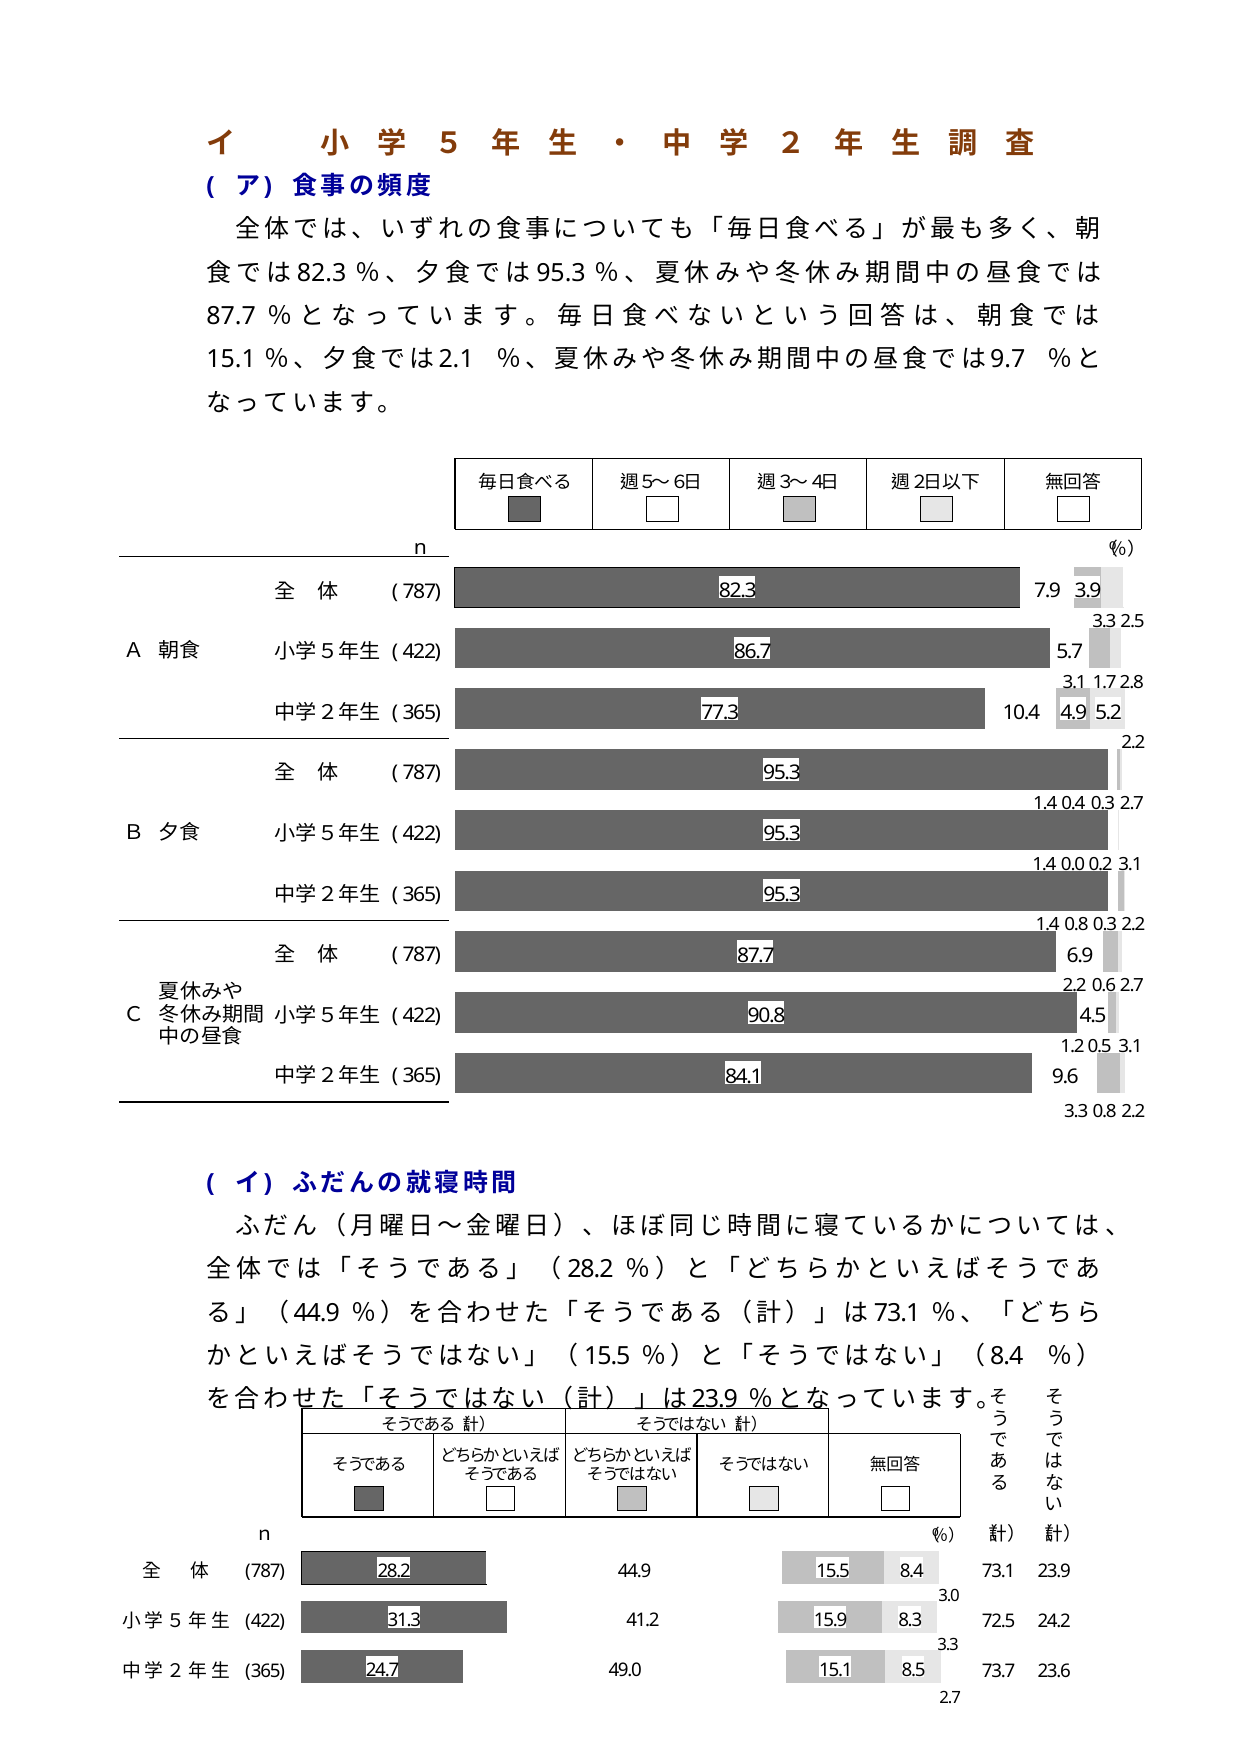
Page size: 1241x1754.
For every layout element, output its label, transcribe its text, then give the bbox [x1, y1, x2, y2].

subtitle イ 小学５年生・中学２年生調査 [121, 119, 1119, 162]
text 全体では、いずれの食事についても「毎日食べる」が最も多く、朝食では82.3％、夕食では95.3％、夏休みや冬休み期間中の昼食では87.7％となっています。毎日食べないという回答は、朝食では15.1％、夕食では2.1％、夏休みや冬休み期間中の昼食では9.7％となっています。 [194, 205, 1105, 422]
text ふだん（月曜日～金曜日）、ほぼ同じ時間に寝ているかについては、全体では「そうである」（28.2％）と「どちらかといえばそうである」（44.9％）を合わせた「そうである（計）」は73.1％、「どちらかといえばそうではない」（15.5％）と「そうではない」（8.4％）を合わせた「そうではない（計）」は23.9％となっています。 [194, 1202, 1105, 1419]
text (ア)食事の頻度 [121, 162, 1119, 205]
text (イ)ふだんの就寝時間 [121, 1159, 1119, 1202]
